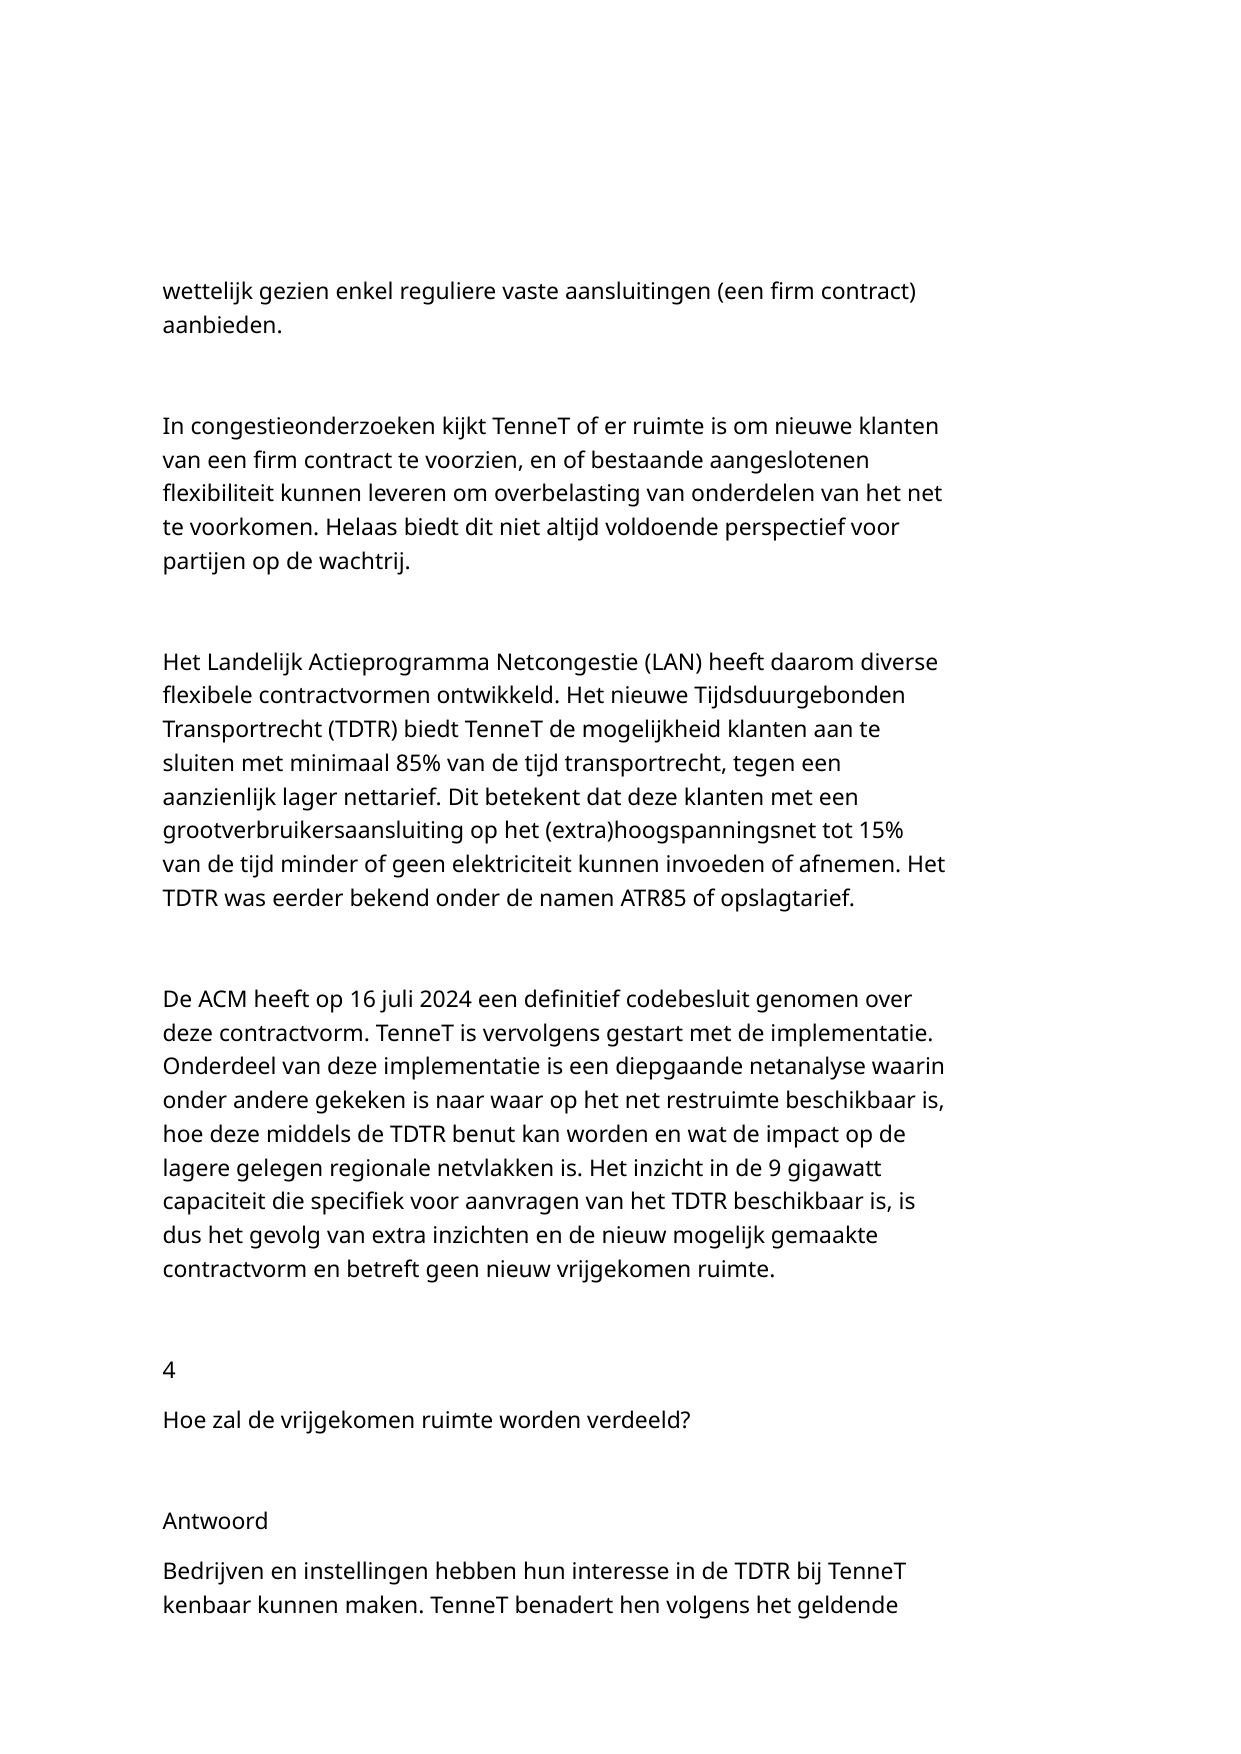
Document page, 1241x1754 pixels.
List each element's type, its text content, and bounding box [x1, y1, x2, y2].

text In congestieonderzoeken kijkt TenneT of er ruimte is om nieuwe klanten van een firm contract te voorzien, en of bestaande aangeslotenen flexibiliteit kunnen leveren om overbelasting van onderdelen van het net te voorkomen. Helaas biedt dit niet altijd voldoende perspectief voor partijen op de wachtrij. [162, 410, 947, 576]
text Hoe zal de vrijgekomen ruimte worden verdeeld? [162, 1404, 947, 1435]
text 4 [162, 1354, 947, 1385]
text Antwoord [162, 1505, 947, 1536]
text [162, 275, 947, 340]
text De ACM heeft op 16 juli 2024 een definitief codebesluit genomen over deze contractvorm. TenneT is vervolgens gestart met de implementatie. Onderdeel van deze implementatie is een diepgaande netanalyse waarin onder andere gekeken is naar waar op het net restruimte beschikbaar is, hoe deze middels de TDTR benut kan worden en wat de impact op de lagere gelegen regionale netvlakken is. Het inzicht in de 9 gigawatt capaciteit die specifiek voor aanvragen van het TDTR beschikbaar is, is dus het gevolg van extra inzichten en de nieuw mogelijk gemaakte contractvorm en betreft geen nieuw vrijgekomen ruimte. [162, 983, 947, 1284]
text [162, 1555, 947, 1620]
text Het Landelijk Actieprogramma Netcongestie (LAN) heeft daarom diverse flexibele contractvormen ontwikkeld. Het nieuwe Tijdsduurgebonden Transportrecht (TDTR) biedt TenneT de mogelijkheid klanten aan te sluiten met minimaal 85% van de tijd transportrecht, tegen een aanzienlijk lager nettarief. Dit betekent dat deze klanten met een grootverbruikersaansluiting op het (extra)hoogspanningsnet tot 15% van de tijd minder of geen elektriciteit kunnen invoeden of afnemen. Het TDTR was eerder bekend onder de namen ATR85 of opslagtarief. [162, 646, 947, 913]
